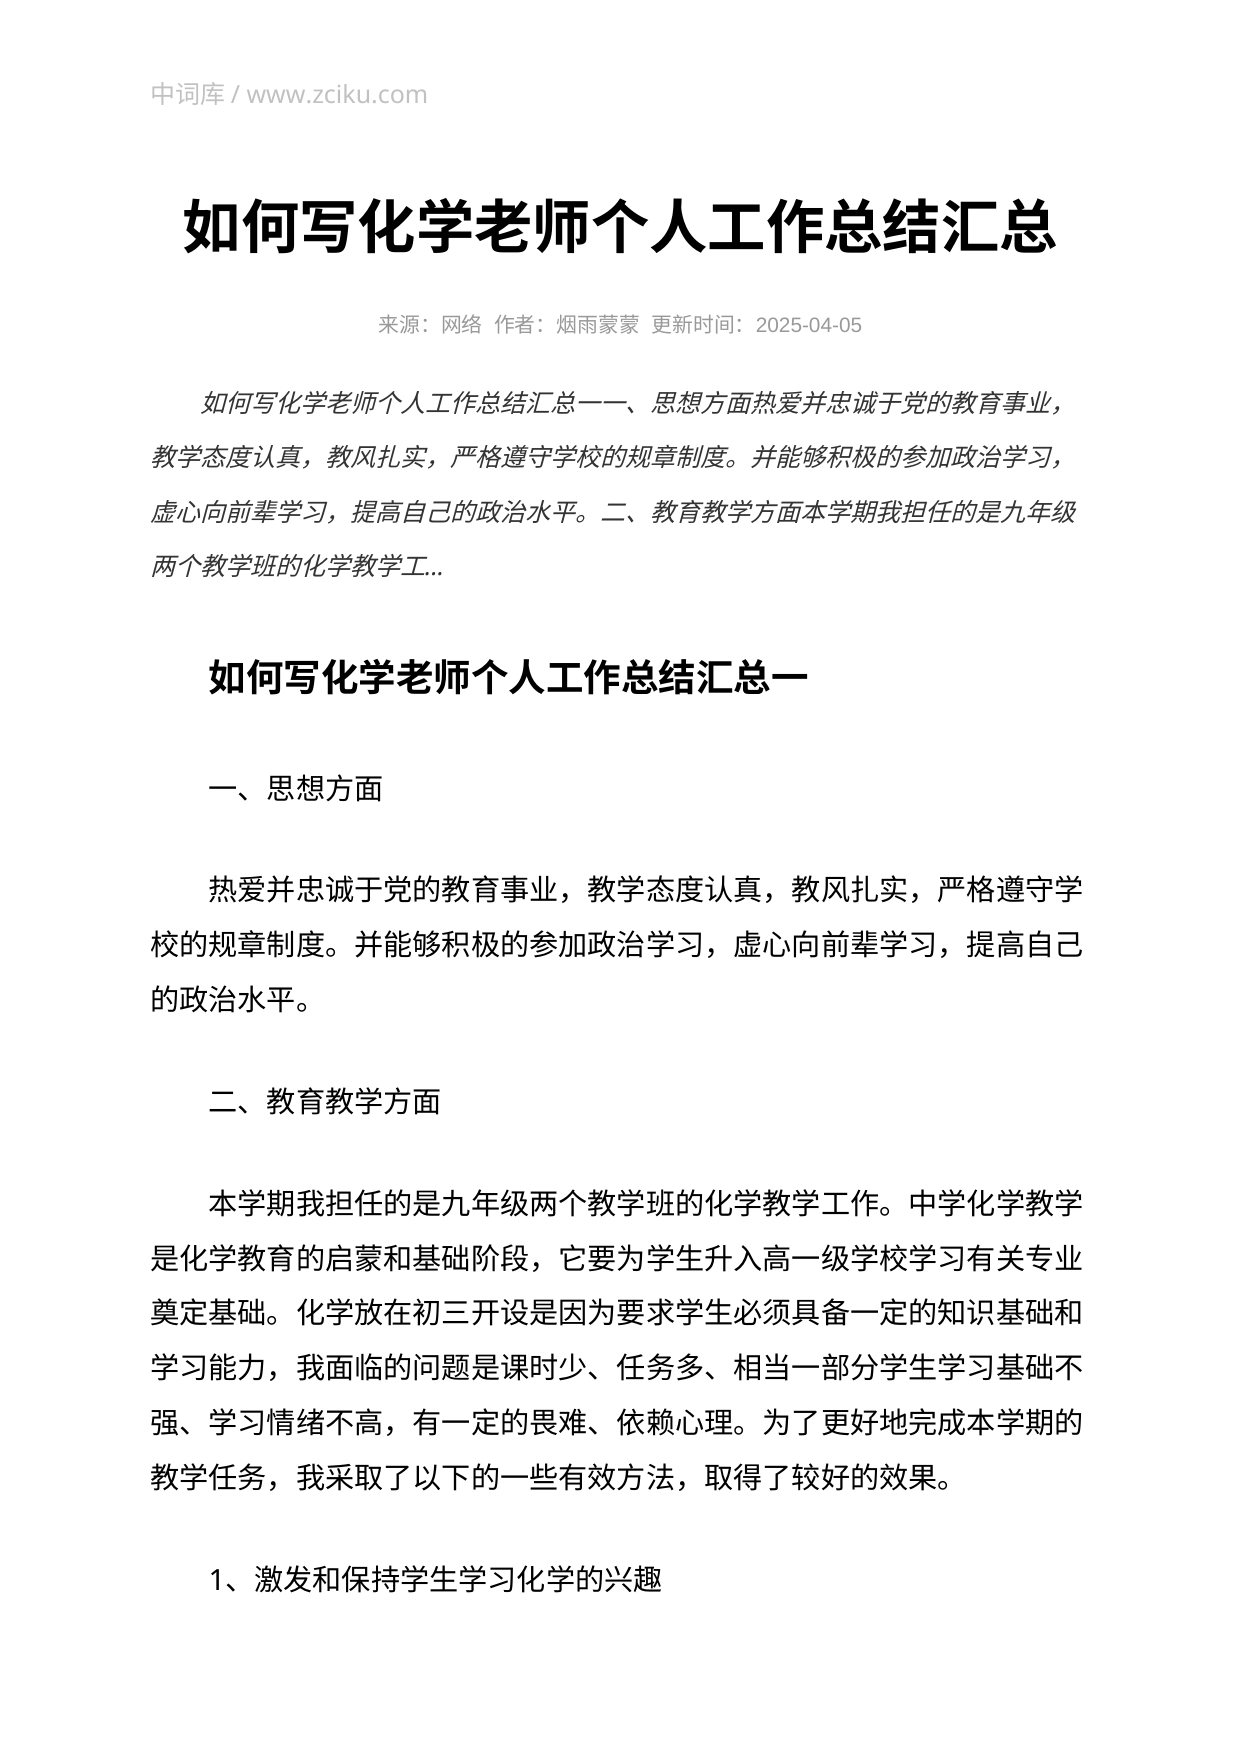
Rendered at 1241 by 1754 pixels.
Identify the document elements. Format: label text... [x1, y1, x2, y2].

text 二、教育教学方面 [150, 1078, 1090, 1121]
text 如何写化学老师个人工作总结汇总一一、思想方面热爱并忠诚于党的教育事业，教学态度认真，教风扎实，严格遵守学校的规章制度。并能够积极的参加政治学习，虚心向前辈学习，提高自己的政治水平。二、教育教学方面本学期我担任的是九年级两个教学班的化学教学工... [150, 383, 1090, 583]
text 热爱并忠诚于党的教育事业，教学态度认真，教风扎实，严格遵守学校的规章制度。并能够积极的参加政治学习，虚心向前辈学习，提高自己的政治水平。 [150, 867, 1090, 1019]
text 1、激发和保持学生学习化学的兴趣 [150, 1557, 1090, 1599]
text 来源：网络 作者：烟雨蒙蒙 更新时间：2025-04-05 [150, 313, 1090, 337]
text 本学期我担任的是九年级两个教学班的化学教学工作。中学化学教学是化学教育的启蒙和基础阶段，它要为学生升入高一级学校学习有关专业奠定基础。化学放在初三开设是因为要求学生必须具备一定的知识基础和学习能力，我面临的问题是课时少、任务多、相当一部分学生学习基础不强、学习情绪不高，有一定的畏难、依赖心理。为了更好地完成本学期的教学任务，我采取了以下的一些有效方法，取得了较好的效果。 [150, 1180, 1090, 1497]
text 一、思想方面 [150, 765, 1090, 807]
subtitle 如何写化学老师个人工作总结汇总 [150, 181, 1090, 266]
text 如何写化学老师个人工作总结汇总一 [150, 648, 1090, 702]
